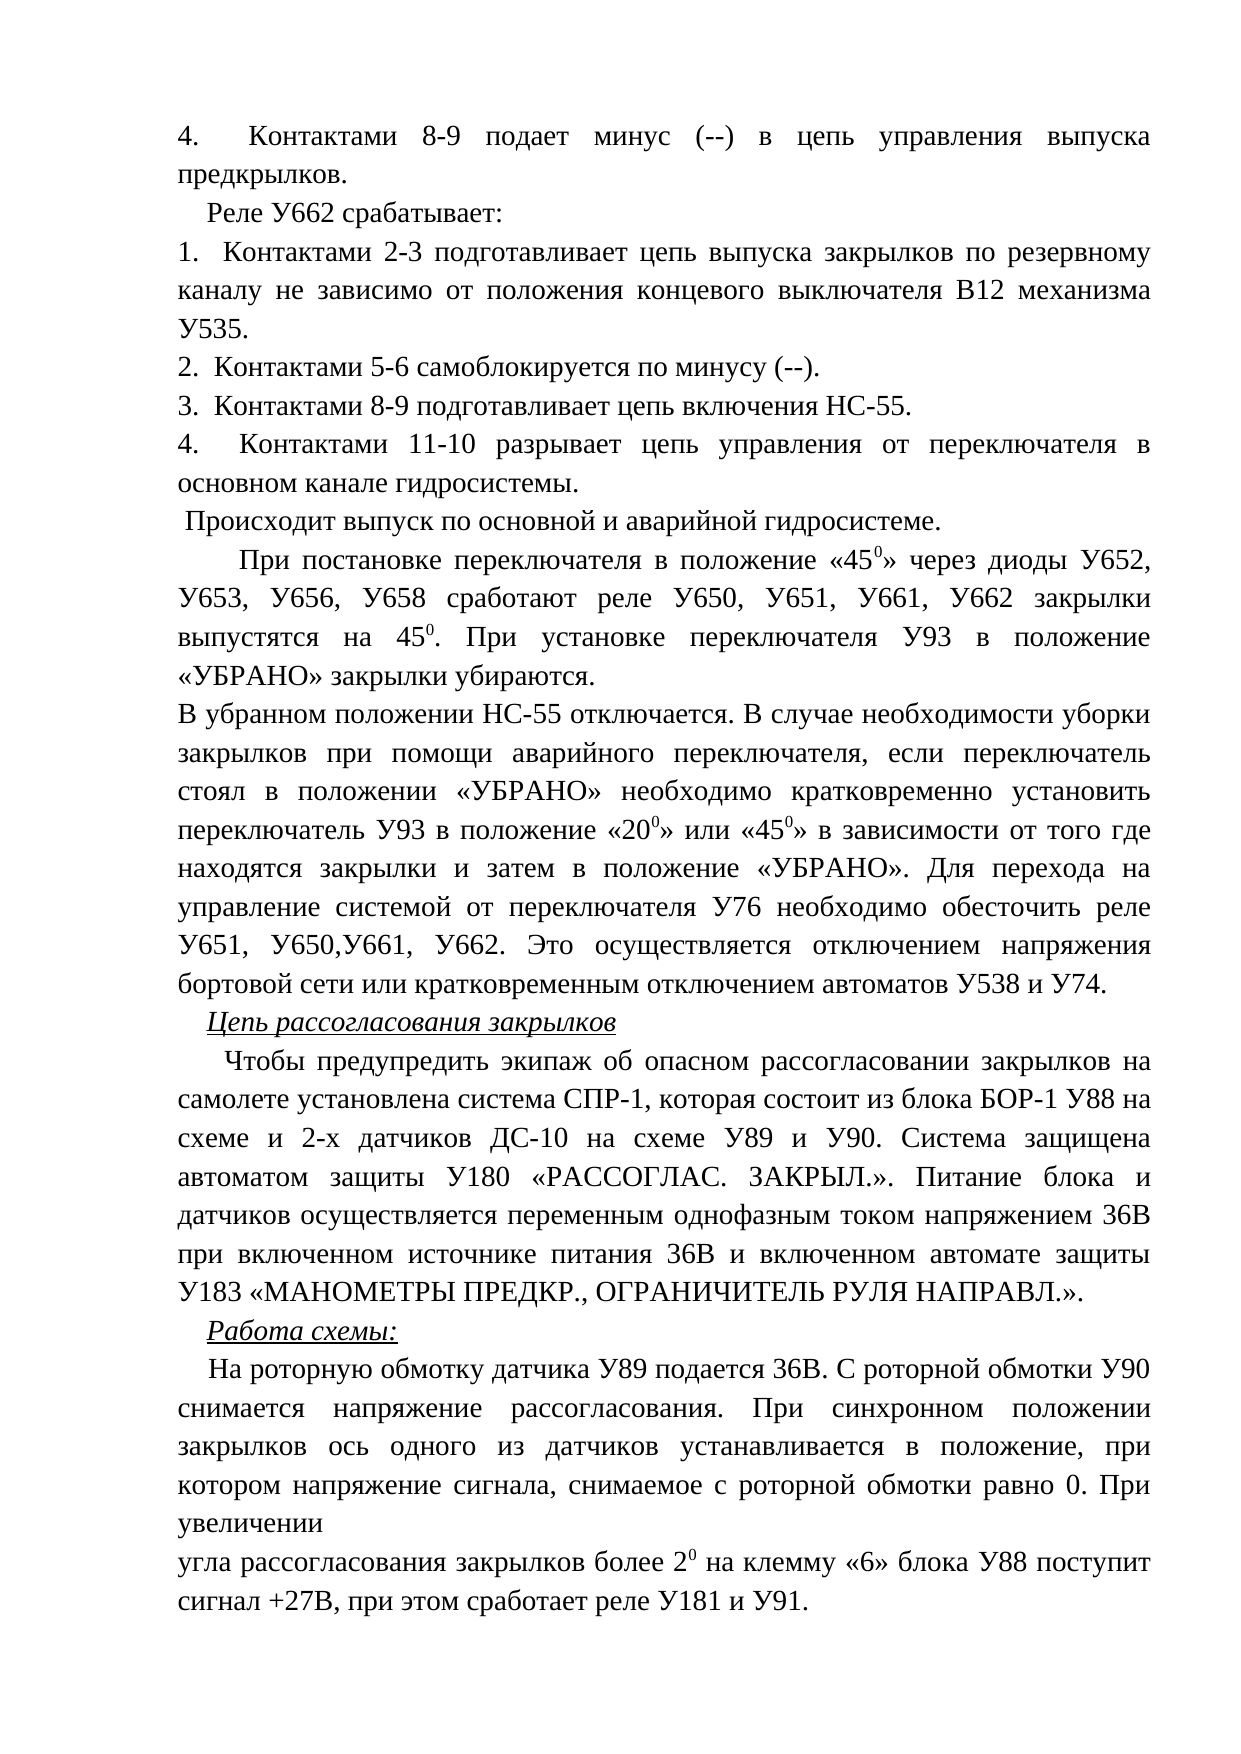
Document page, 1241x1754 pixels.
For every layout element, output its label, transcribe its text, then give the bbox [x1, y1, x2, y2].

text Работа схемы: [177, 1313, 1152, 1346]
text 3. Контактами 8-9 подготавливает цепь включения НС-55. [177, 388, 1152, 421]
text Происходит выпуск по основной и аварийной гидросистеме. [177, 503, 1152, 537]
text Цепь рассогласования закрылков [177, 1004, 1152, 1038]
text Реле У662 срабатывает: [177, 195, 1152, 229]
text 4. Контактами 8-9 подает минус (--) в цепь управления выпуска предкрылков. [177, 118, 1152, 190]
text угла рассогласования закрылков более 20 на клемму «6» блока У88 поступит сигнал +27В, при этом сработает реле У181 и У91. [177, 1544, 1152, 1616]
text 2. Контактами 5-6 самоблокируется по минусу (--). [177, 349, 1152, 383]
text На роторную обмотку датчика У89 подается 36В. С роторной обмотки У90 снимается напряжение рассогласования. При синхронном положении закрылков ось одного из датчиков устанавливается в положение, при котором напряжение сигнала, снимаемое с роторной обмотки равно 0. При увеличении [177, 1351, 1152, 1539]
text Чтобы предупредить экипаж об опасном рассогласовании закрылков на самолете установлена система СПР-1, которая состоит из блока БОР-1 У88 на схеме и 2-х датчиков ДС-10 на схеме У89 и У90. Система защищена автоматом защиты У180 «РАССОГЛАС. ЗАКРЫЛ.». Питание блока и датчиков осуществляется переменным однофазным током напряжением 36В при включенном источнике питания 36В и включенном автомате защиты У183 «МАНОМЕТРЫ ПРЕДКР., ОГРАНИЧИТЕЛЬ РУЛЯ НАПРАВЛ.». [177, 1043, 1152, 1308]
text При постановке переключателя в положение «450» через диоды У652, У653, У656, У658 сработают реле У650, У651, У661, У662 закрылки выпустятся на 450. При установке переключателя У93 в положение «УБРАНО» закрылки убираются. [177, 542, 1152, 691]
text 4. Контактами 11-10 разрывает цепь управления от переключателя в основном канале гидросистемы. [177, 426, 1152, 498]
text В убранном положении НС-55 отключается. В случае необходимости уборки закрылков при помощи аварийного переключателя, если переключатель стоял в положении «УБРАНО» необходимо кратковременно установить переключатель У93 в положение «200» или «450» в зависимости от того где находятся закрылки и затем в положение «УБРАНО». Для перехода на управление системой от переключателя У76 необходимо обесточить реле У651, У650,У661, У662. Это осуществляется отключением напряжения бортовой сети или кратковременным отключением автоматов У538 и У74. [177, 696, 1152, 999]
text 1. Контактами 2-3 подготавливает цепь выпуска закрылков по резервному каналу не зависимо от положения концевого выключателя В12 механизма У535. [177, 234, 1152, 344]
